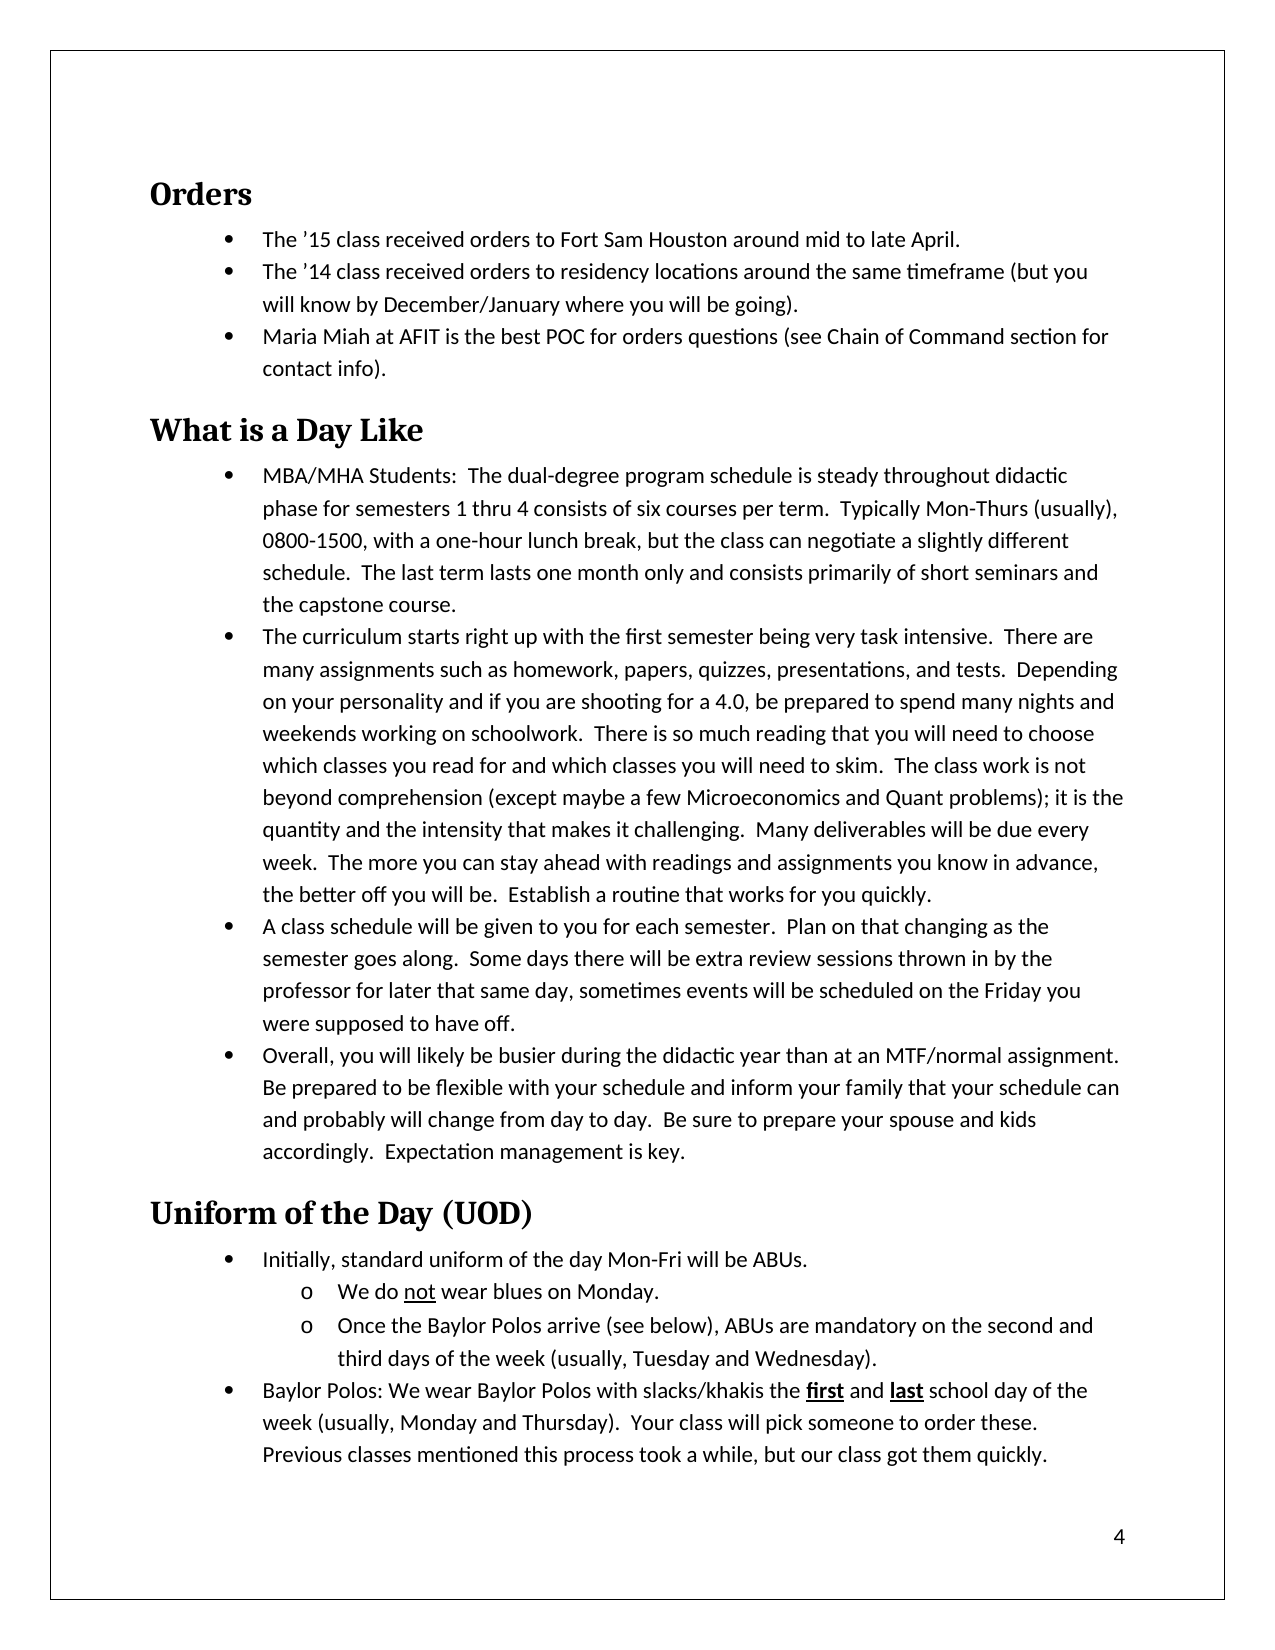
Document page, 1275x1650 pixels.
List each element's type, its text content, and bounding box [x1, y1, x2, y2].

list The ’14 class received orders to residency locations around the same timeframe (but you will know by December/January where you will be going). [225, 257, 1125, 318]
list The ’15 class received orders to Fort Sam Houston around mid to late April. [225, 225, 1125, 253]
subtitle What is a Day Like [150, 411, 1125, 449]
list Overall, you will likely be busier during the didactic year than at an MTF/normal assignment. Be prepared to be flexible with your schedule and inform your family that your schedule can and probably will change from day to day. Be sure to prepare your spouse and kids accordingly. Expectation management is key. [225, 1041, 1125, 1166]
list We do not wear blues on Monday. [300, 1277, 1125, 1306]
subtitle Uniform of the Day (UOD) [150, 1195, 1125, 1233]
subtitle Orders [150, 175, 1125, 213]
list Maria Miah at AFIT is the best POC for orders questions (see Chain of Command section for contact info). [225, 322, 1125, 382]
list Once the Baylor Polos arrive (see below), ABUs are mandatory on the second and third days of the week (usually, Tuesday and Wednesday). [300, 1311, 1125, 1372]
list MBA/MHA Students: The dual-degree program schedule is steady throughout didactic phase for semesters 1 thru 4 consists of six courses per term. Typically Mon-Thurs (usually), 0800-1500, with a one-hour lunch break, but the class can negotiate a slightly different schedule. The last term lasts one month only and consists primarily of short seminars and the capstone course. [225, 462, 1125, 618]
list The curriculum starts right up with the first semester being very task intensive. There are many assignments such as homework, papers, quizzes, presentations, and tests. Depending on your personality and if you are shooting for a 4.0, be prepared to spend many nights and weekends working on schoolwork. There is so much reading that you will need to choose which classes you read for and which classes you will need to skim. The class work is not beyond comprehension (except maybe a few Microeconomics and Quant problems); it is the quantity and the intensity that makes it challenging. Many deliverables will be due every week. The more you can stay ahead with readings and assignments you know in advance, the better off you will be. Establish a routine that works for you quickly. [225, 622, 1125, 908]
list Initially, standard uniform of the day Mon-Fri will be ABUs. [225, 1245, 1125, 1273]
list Baylor Polos: We wear Baylor Polos with slacks/khakis the first and last school day of the week (usually, Monday and Thursday). Your class will pick someone to order these. Previous classes mentioned this process took a while, but our class got them quickly. [225, 1376, 1125, 1469]
list A class schedule will be given to you for each semester. Plan on that changing as the semester goes along. Some days there will be extra review sessions thrown in by the professor for later that same day, sometimes events will be scheduled on the Friday you were supposed to have off. [225, 912, 1125, 1037]
